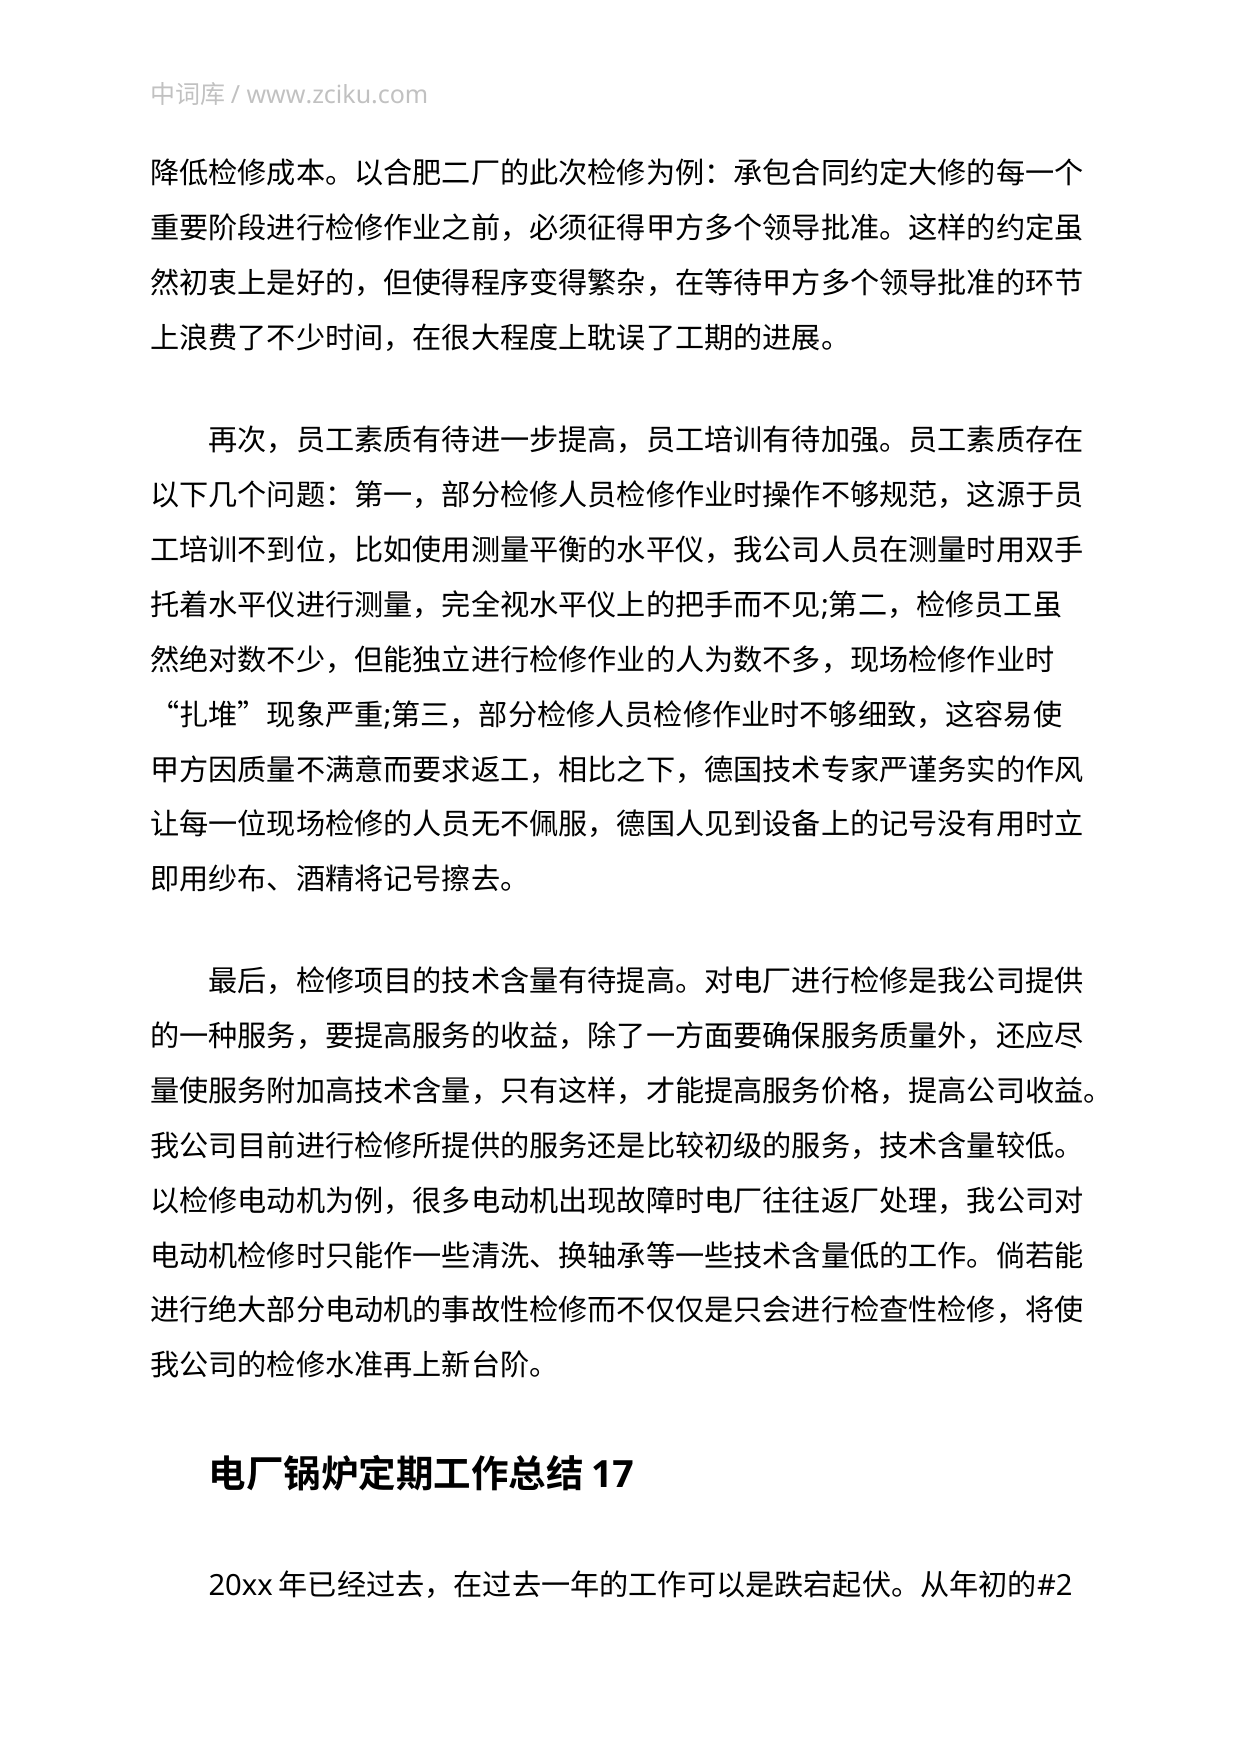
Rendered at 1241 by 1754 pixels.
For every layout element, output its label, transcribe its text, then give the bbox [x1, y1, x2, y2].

text 电厂锅炉定期工作总结17 [150, 1444, 1090, 1498]
text 最后，检修项目的技术含量有待提高。对电厂进行检修是我公司提供的一种服务，要提高服务的收益，除了一方面要确保服务质量外，还应尽量使服务附加高技术含量，只有这样，才能提高服务价格，提高公司收益。我公司目前进行检修所提供的服务还是比较初级的服务，技术含量较低。以检修电动机为例，很多电动机出现故障时电厂往往返厂处理，我公司对电动机检修时只能作一些清洗、换轴承等一些技术含量低的工作。倘若能进行绝大部分电动机的事故性检修而不仅仅是只会进行检查性检修，将使我公司的检修水准再上新台阶。 [150, 958, 1090, 1384]
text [150, 150, 1090, 357]
text 再次，员工素质有待进一步提高，员工培训有待加强。员工素质存在以下几个问题：第一，部分检修人员检修作业时操作不够规范，这源于员工培训不到位，比如使用测量平衡的水平仪，我公司人员在测量时用双手托着水平仪进行测量，完全视水平仪上的把手而不见;第二，检修员工虽然绝对数不少，但能独立进行检修作业的人为数不多，现场检修作业时“扎堆”现象严重;第三，部分检修人员检修作业时不够细致，这容易使甲方因质量不满意而要求返工，相比之下，德国技术专家严谨务实的作风让每一位现场检修的人员无不佩服，德国人见到设备上的记号没有用时立即用纱布、酒精将记号擦去。 [150, 416, 1090, 898]
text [150, 1561, 1090, 1604]
